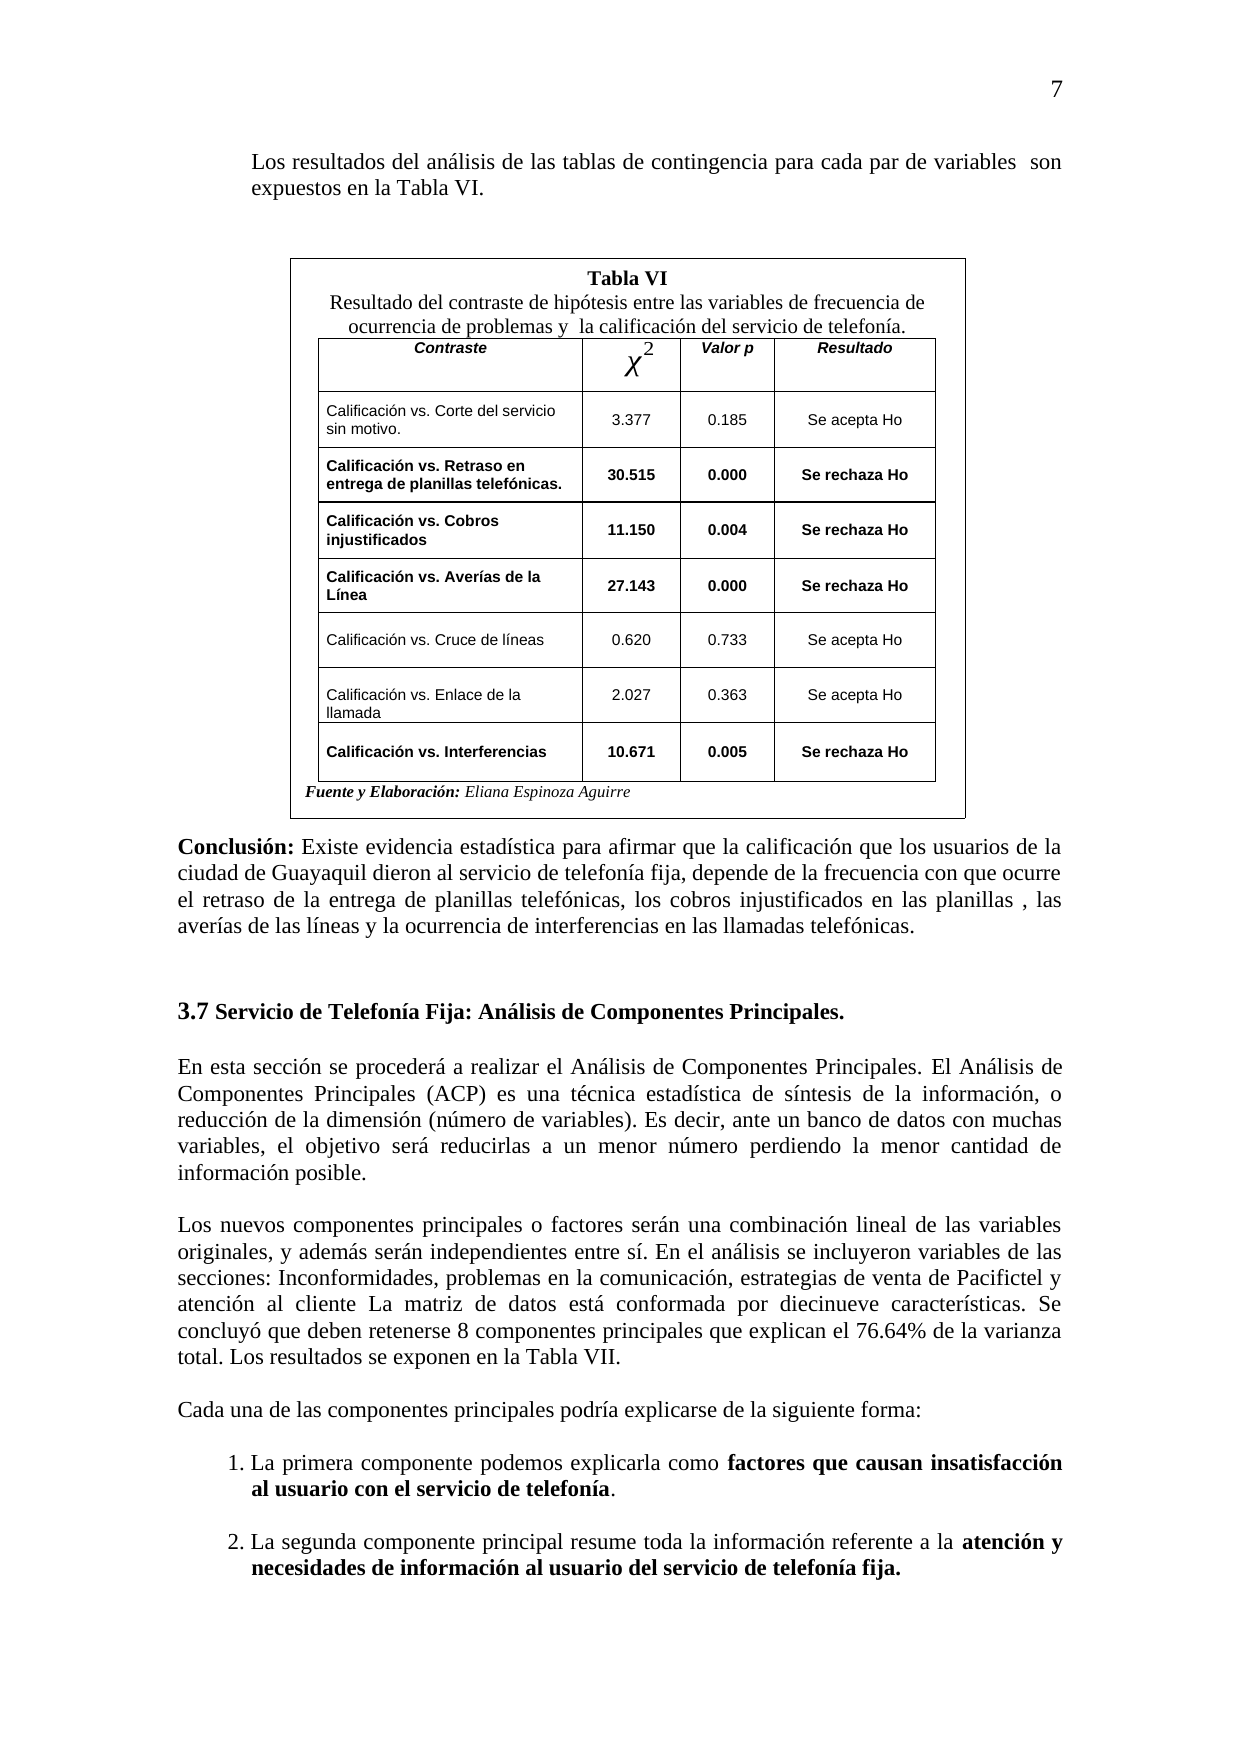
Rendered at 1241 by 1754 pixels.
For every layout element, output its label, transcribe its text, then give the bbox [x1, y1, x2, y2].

text Los nuevos componentes principales o factores serán una combinación lineal de las variables originales, y además serán independientes entre sí. En el análisis se incluyeron variables de las secciones: Inconformidades, problemas en la comunicación, estrategias de venta de Pacifictel y atención al cliente La matriz de datos está conformada por diecinueve características. Se concluyó que deben retenerse 8 componentes principales que explican el 76.64% de la varianza total. Los resultados se exponen en la Tabla VII. [177, 1211, 1063, 1369]
text En esta sección se procederá a realizar el Análisis de Componentes Principales. El Análisis de Componentes Principales (ACP) es una técnica estadística de síntesis de la información, o reducción de la dimensión (número de variables). Es decir, ante un banco de datos con muchas variables, el objetivo será reducirlas a un menor número perdiendo la menor cantidad de información posible. [177, 1053, 1063, 1185]
text Cada una de las componentes principales podría explicarse de la siguiente forma: [177, 1396, 1063, 1422]
text Conclusión: Existe evidencia estadística para afirmar que la calificación que los usuarios de la ciudad de Guayaquil dieron al servicio de telefonía fija, depende de la frecuencia con que ocurre el retraso de la entrega de planillas telefónicas, los cobros injustificados en las planillas , las averías de las líneas y la ocurrencia de interferencias en las llamadas telefónicas. [177, 833, 1063, 938]
list La segunda componente principal resume toda la información referente a la atención y necesidades de información al usuario del servicio de telefonía fija. [227, 1528, 1063, 1580]
list La primera componente podemos explicarla como factores que causan insatisfacción al usuario con el servicio de telefonía. [227, 1449, 1063, 1501]
text Los resultados del análisis de las tablas de contingencia para cada par de variables son expuestos en la Tabla VI. [251, 148, 1063, 200]
list Servicio de Telefonía Fija: Análisis de Componentes Principales. [177, 996, 1063, 1024]
